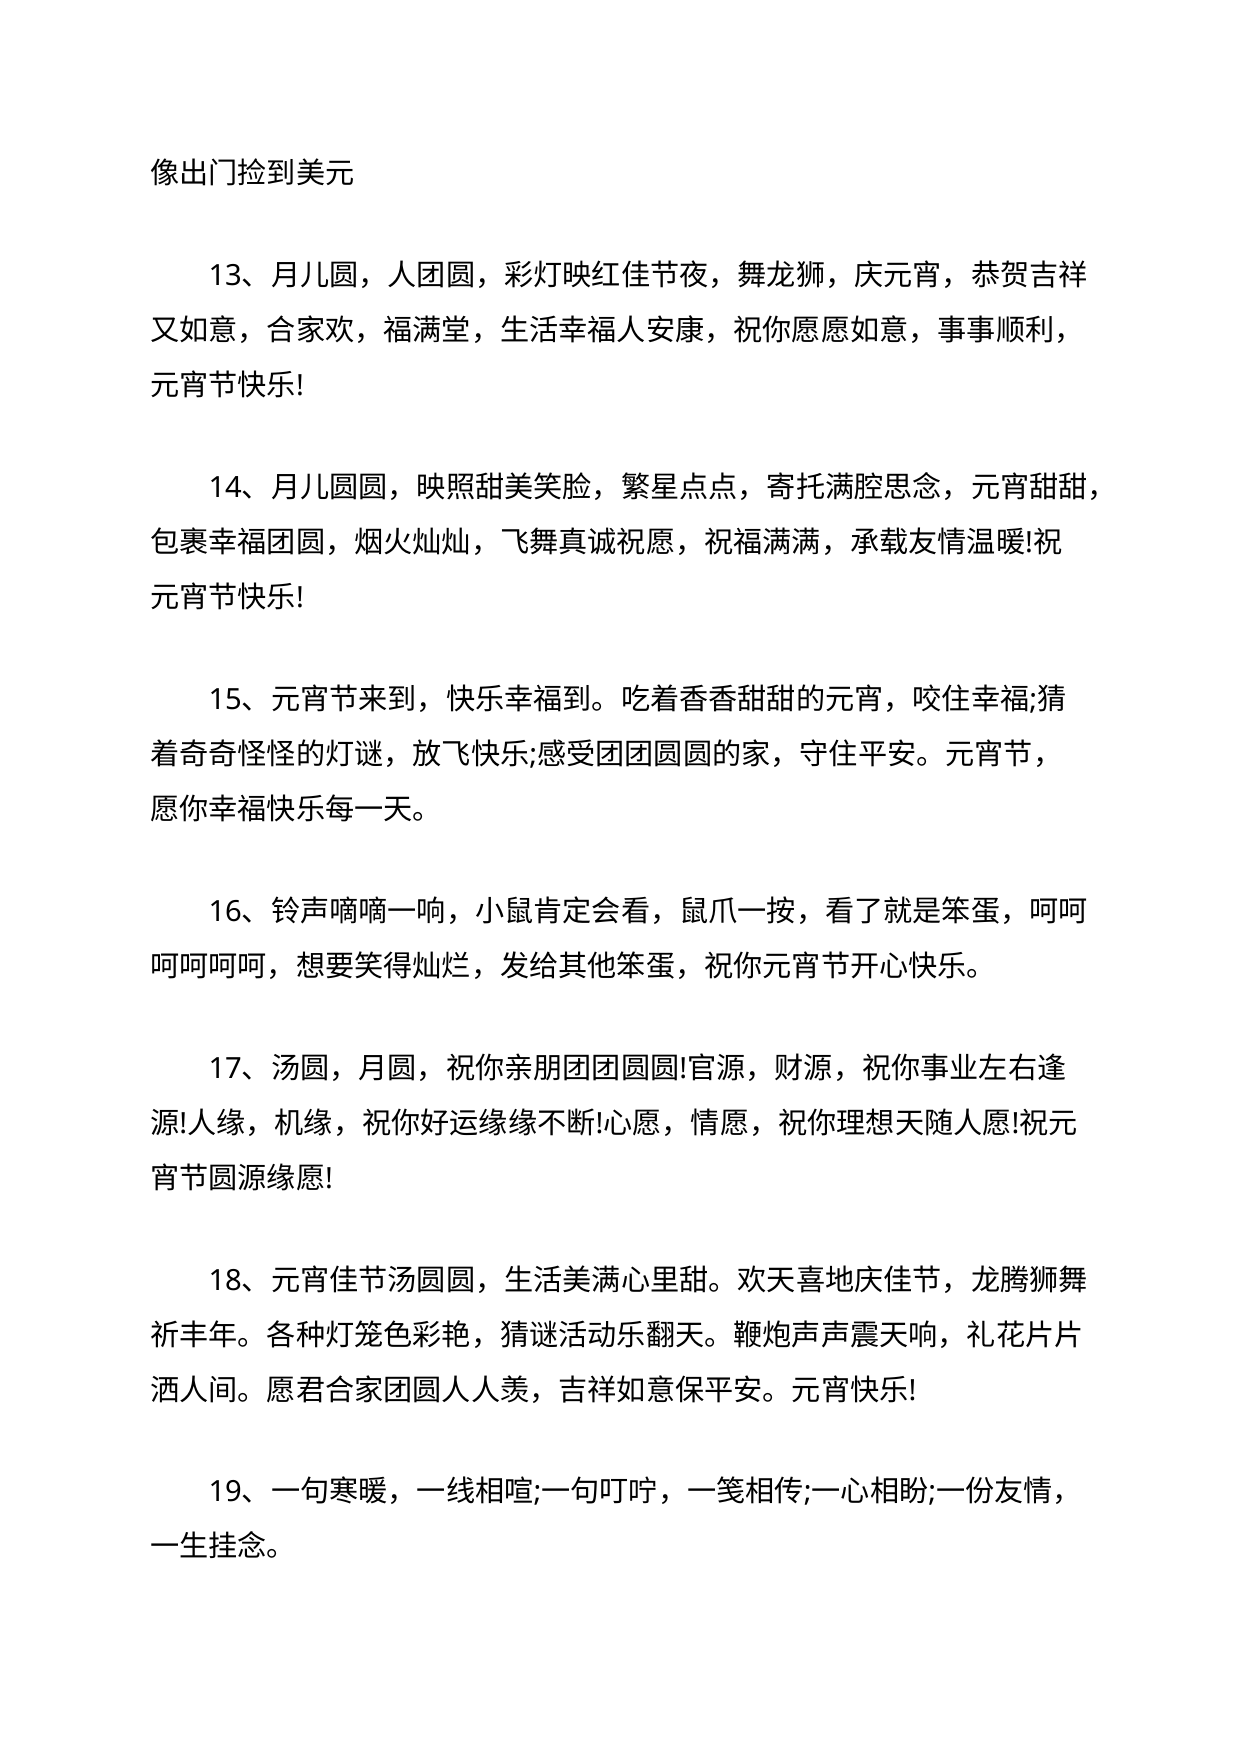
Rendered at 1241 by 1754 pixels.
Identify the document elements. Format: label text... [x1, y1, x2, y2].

text 18、元宵佳节汤圆圆，生活美满心里甜。欢天喜地庆佳节，龙腾狮舞祈丰年。各种灯笼色彩艳，猜谜活动乐翻天。鞭炮声声震天响，礼花片片洒人间。愿君合家团圆人人羡，吉祥如意保平安。元宵快乐! [150, 1256, 1090, 1408]
text 14、月儿圆圆，映照甜美笑脸，繁星点点，寄托满腔思念，元宵甜甜，包裹幸福团圆，烟火灿灿，飞舞真诚祝愿，祝福满满，承载友情温暖!祝元宵节快乐! [150, 464, 1090, 616]
text 19、一句寒暖，一线相喧;一句叮咛，一笺相传;一心相盼;一份友情，一生挂念。 [150, 1468, 1090, 1565]
text 13、月儿圆，人团圆，彩灯映红佳节夜，舞龙狮，庆元宵，恭贺吉祥又如意，合家欢，福满堂，生活幸福人安康，祝你愿愿如意，事事顺利，元宵节快乐! [150, 252, 1090, 404]
text 16、铃声嘀嘀一响，小鼠肯定会看，鼠爪一按，看了就是笨蛋，呵呵呵呵呵呵，想要笑得灿烂，发给其他笨蛋，祝你元宵节开心快乐。 [150, 887, 1090, 985]
text 15、元宵节来到，快乐幸福到。吃着香香甜甜的元宵，咬住幸福;猜着奇奇怪怪的灯谜，放飞快乐;感受团团圆圆的家，守住平安。元宵节，愿你幸福快乐每一天。 [150, 676, 1090, 828]
text 17、汤圆，月圆，祝你亲朋团团圆圆!官源，财源，祝你事业左右逢源!人缘，机缘，祝你好运缘缘不断!心愿，情愿，祝你理想天随人愿!祝元宵节圆源缘愿! [150, 1044, 1090, 1197]
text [150, 150, 1090, 192]
